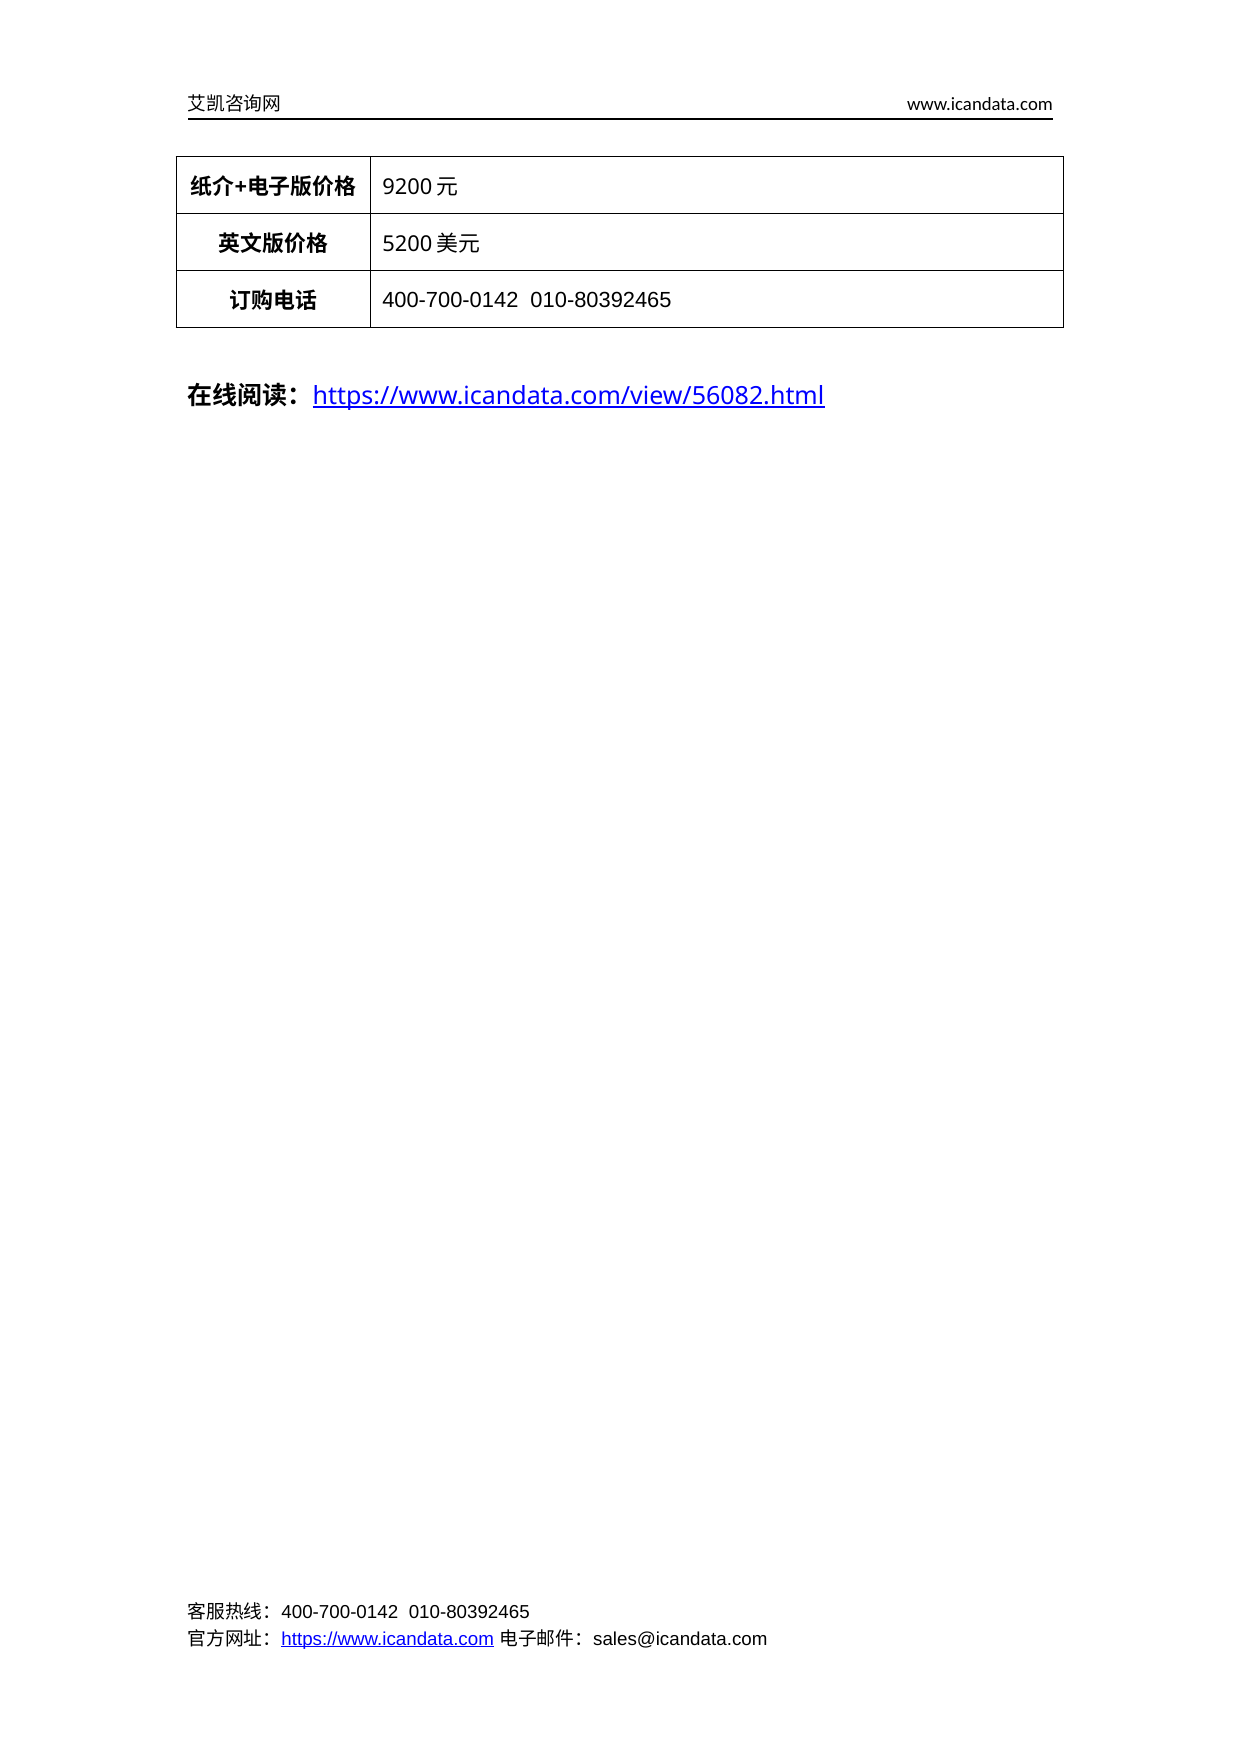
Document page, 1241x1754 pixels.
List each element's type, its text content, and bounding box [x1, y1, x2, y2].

table_cell 英文版价格 [177, 214, 370, 270]
table_cell 5200美元 [371, 214, 1063, 270]
table_cell 订购电话 [177, 271, 370, 327]
text 在线阅读：https://www.icandata.com/view/56082.html [187, 361, 1053, 426]
table_cell 400-700-0142 010-80392465 [371, 271, 1063, 327]
table_cell 纸介+电子版价格 [177, 157, 370, 213]
table_cell 9200元 [371, 157, 1063, 213]
